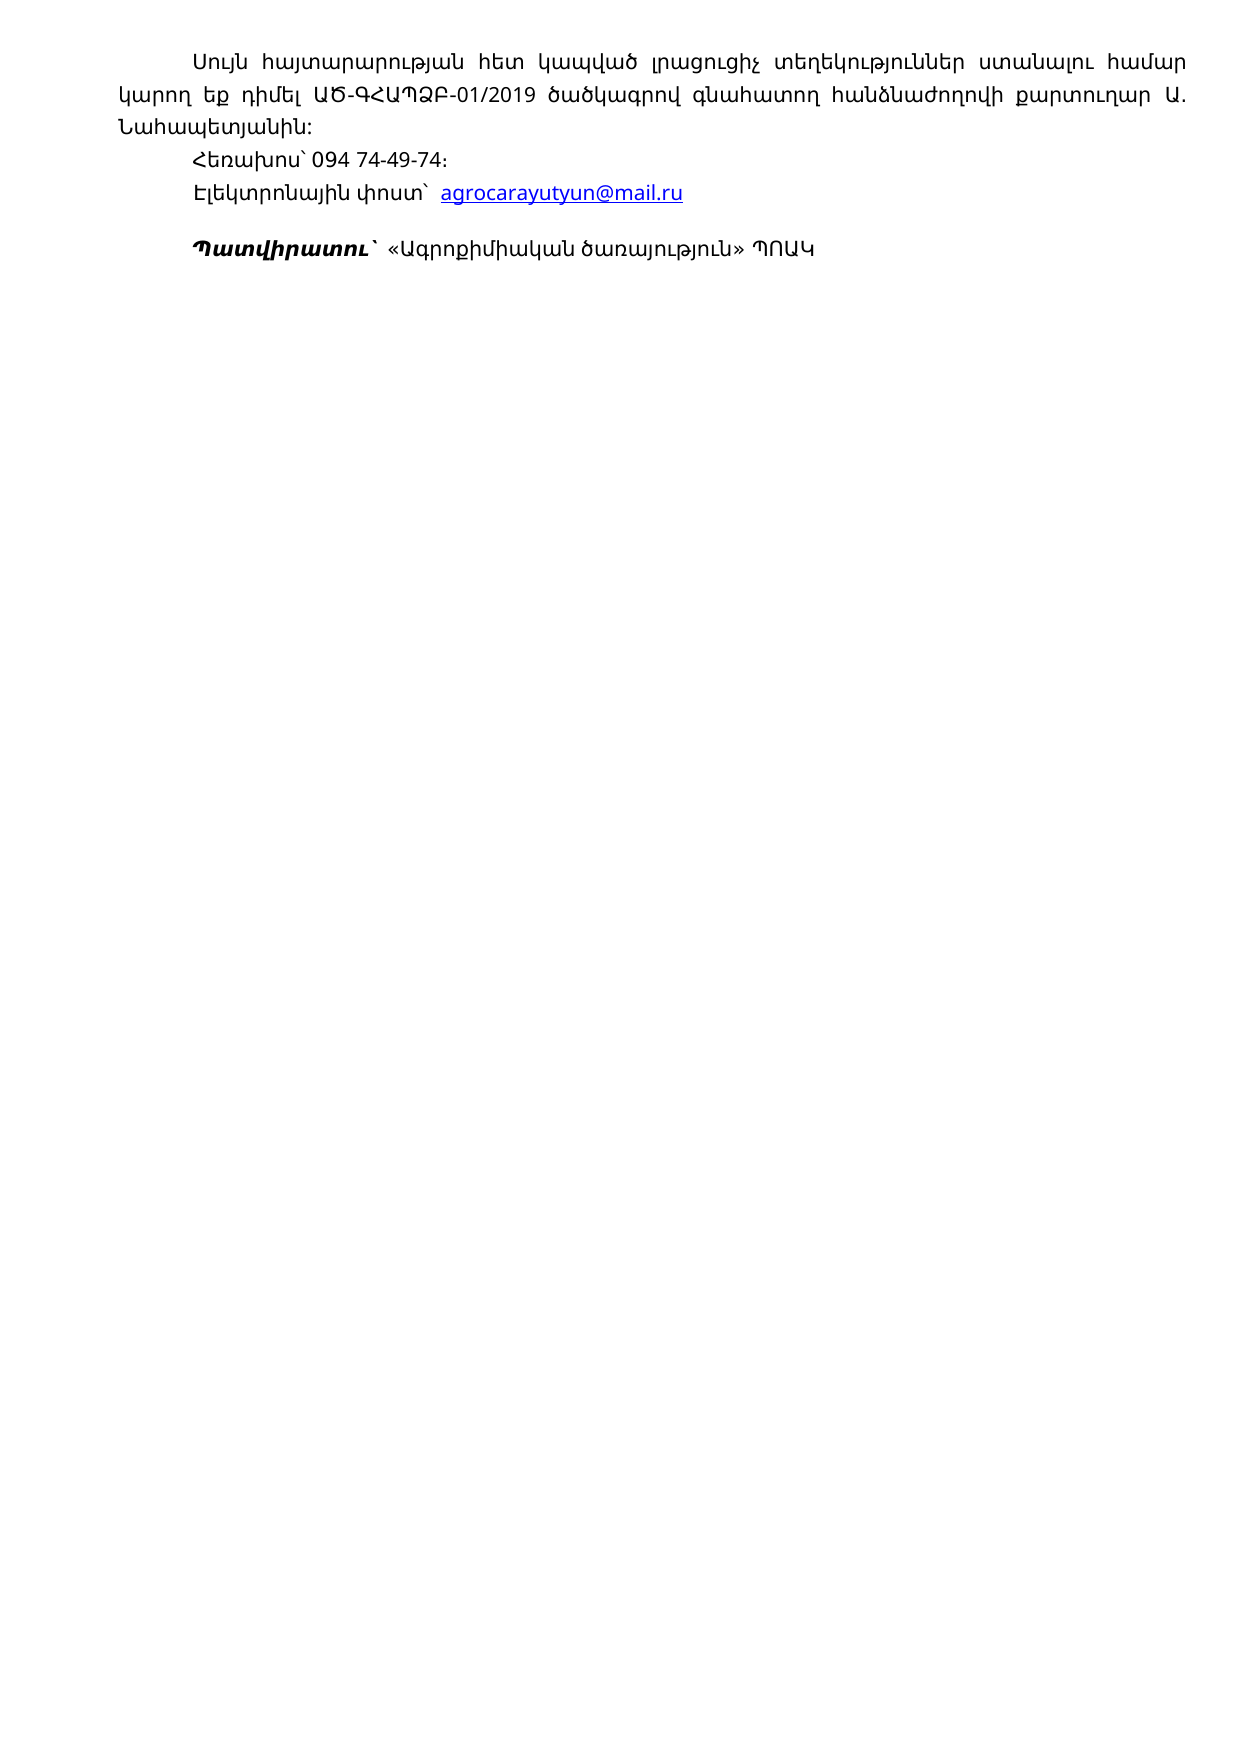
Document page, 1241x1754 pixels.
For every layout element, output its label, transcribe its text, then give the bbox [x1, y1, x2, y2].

text Պատվիրատու` «Ագրոքիմիական ծառայություն» ՊՈԱԿ [118, 234, 1187, 263]
text Սույն հայտարարության հետ կապված լրացուցիչ տեղեկություններ ստանալու համար կարող եք դիմել ԱԾ-ԳՀԱՊՁԲ-01/2019 ծածկագրով գնահատող հանձնաժողովի քարտուղար Ա. Նահապետյանին: [118, 47, 1187, 141]
text Էլեկտրոնային փոստ՝ agrocarayutyun@mail.ru [118, 178, 1187, 206]
text Հեռախոս՝ 094 74-49-74։ [118, 145, 1187, 173]
